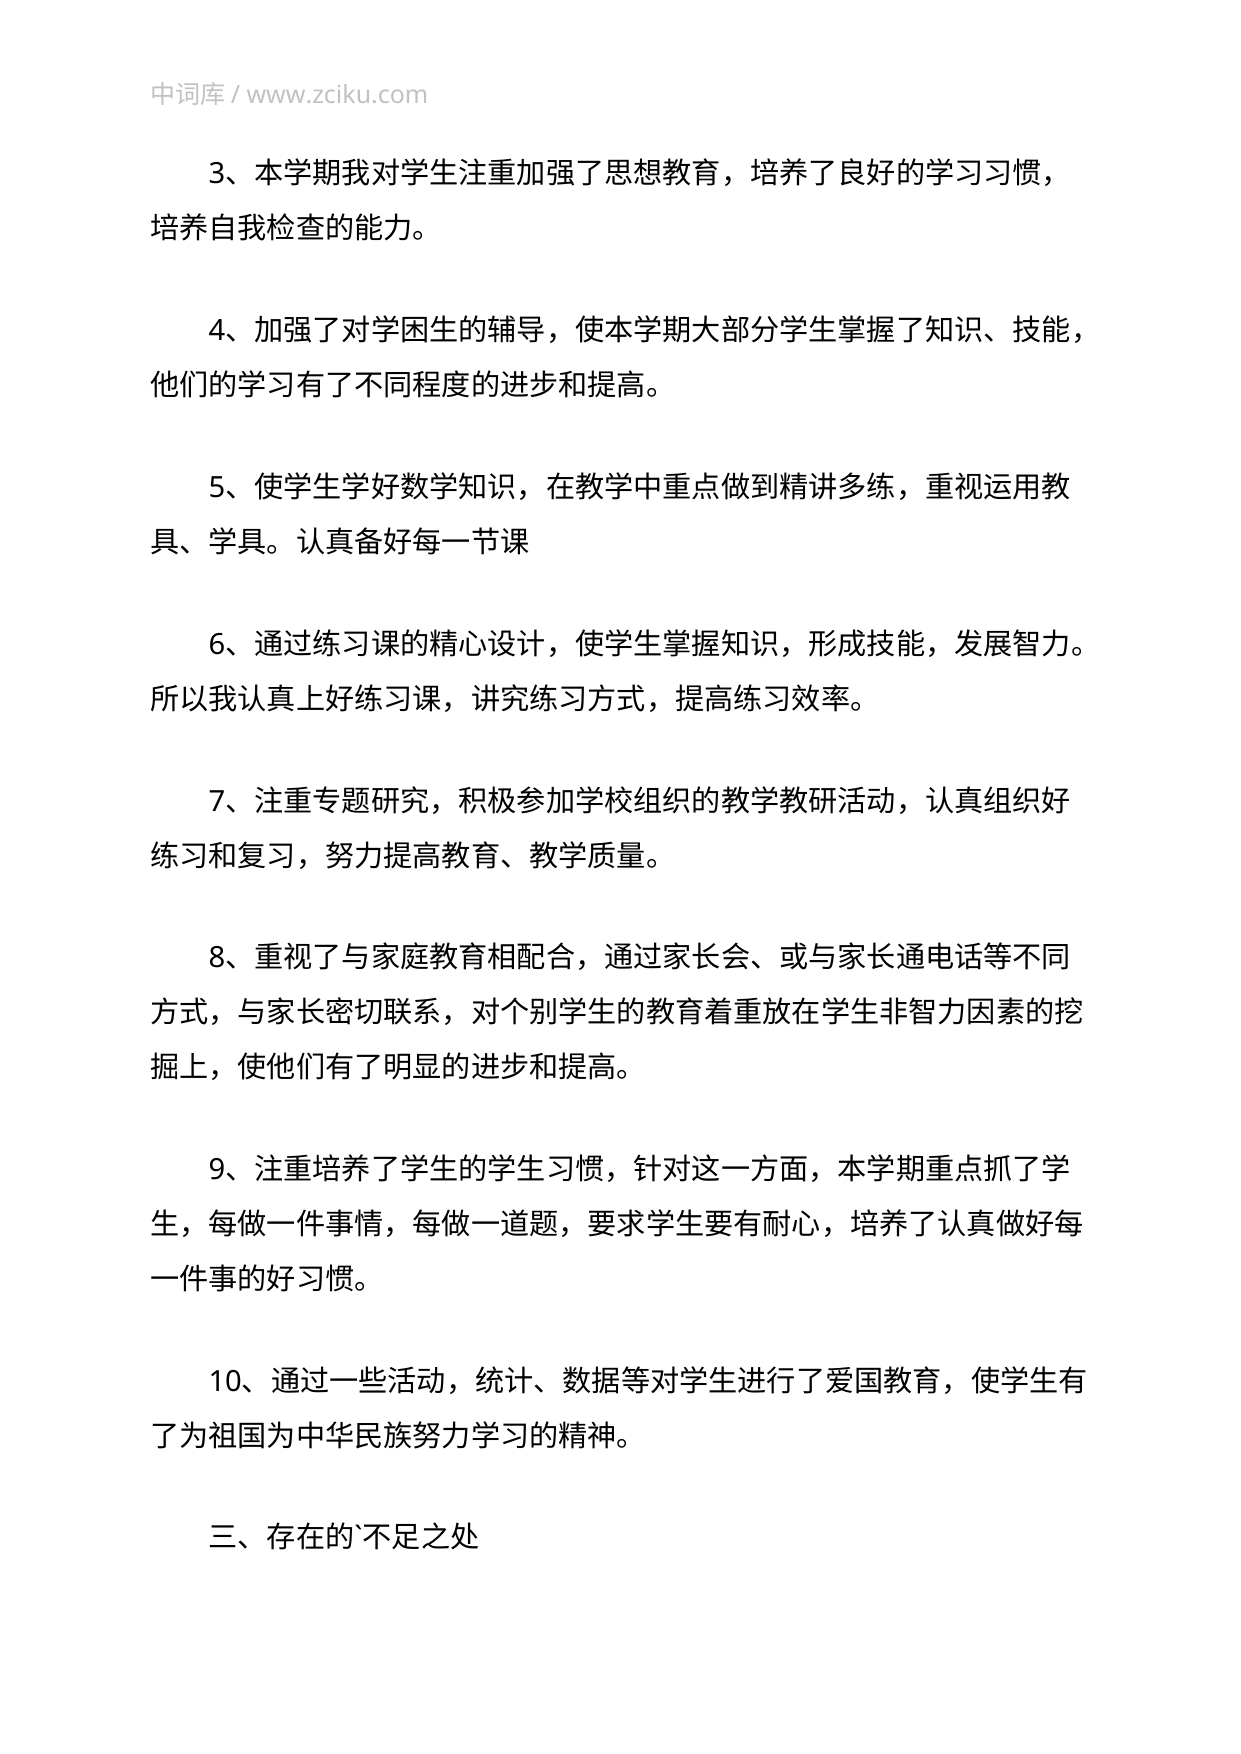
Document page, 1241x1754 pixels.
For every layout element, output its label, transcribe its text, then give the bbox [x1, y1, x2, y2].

text 5、使学生学好数学知识，在教学中重点做到精讲多练，重视运用教具、学具。认真备好每一节课 [150, 463, 1090, 561]
text 3、本学期我对学生注重加强了思想教育，培养了良好的学习习惯，培养自我检查的能力。 [150, 150, 1090, 247]
text 10、通过一些活动，统计、数据等对学生进行了爱国教育，使学生有了为祖国为中华民族努力学习的精神。 [150, 1357, 1090, 1454]
text 4、加强了对学困生的辅导，使本学期大部分学生掌握了知识、技能，他们的学习有了不同程度的进步和提高。 [150, 307, 1090, 404]
text 7、注重专题研究，积极参加学校组织的教学教研活动，认真组织好练习和复习，努力提高教育、教学质量。 [150, 777, 1090, 874]
text 三、存在的`不足之处 [150, 1514, 1090, 1556]
text 9、注重培养了学生的学生习惯，针对这一方面，本学期重点抓了学生，每做一件事情，每做一道题，要求学生要有耐心，培养了认真做好每一件事的好习惯。 [150, 1146, 1090, 1298]
text 6、通过练习课的精心设计，使学生掌握知识，形成技能，发展智力。所以我认真上好练习课，讲究练习方式，提高练习效率。 [150, 620, 1090, 718]
text 8、重视了与家庭教育相配合，通过家长会、或与家长通电话等不同方式，与家长密切联系，对个别学生的教育着重放在学生非智力因素的挖掘上，使他们有了明显的进步和提高。 [150, 934, 1090, 1086]
